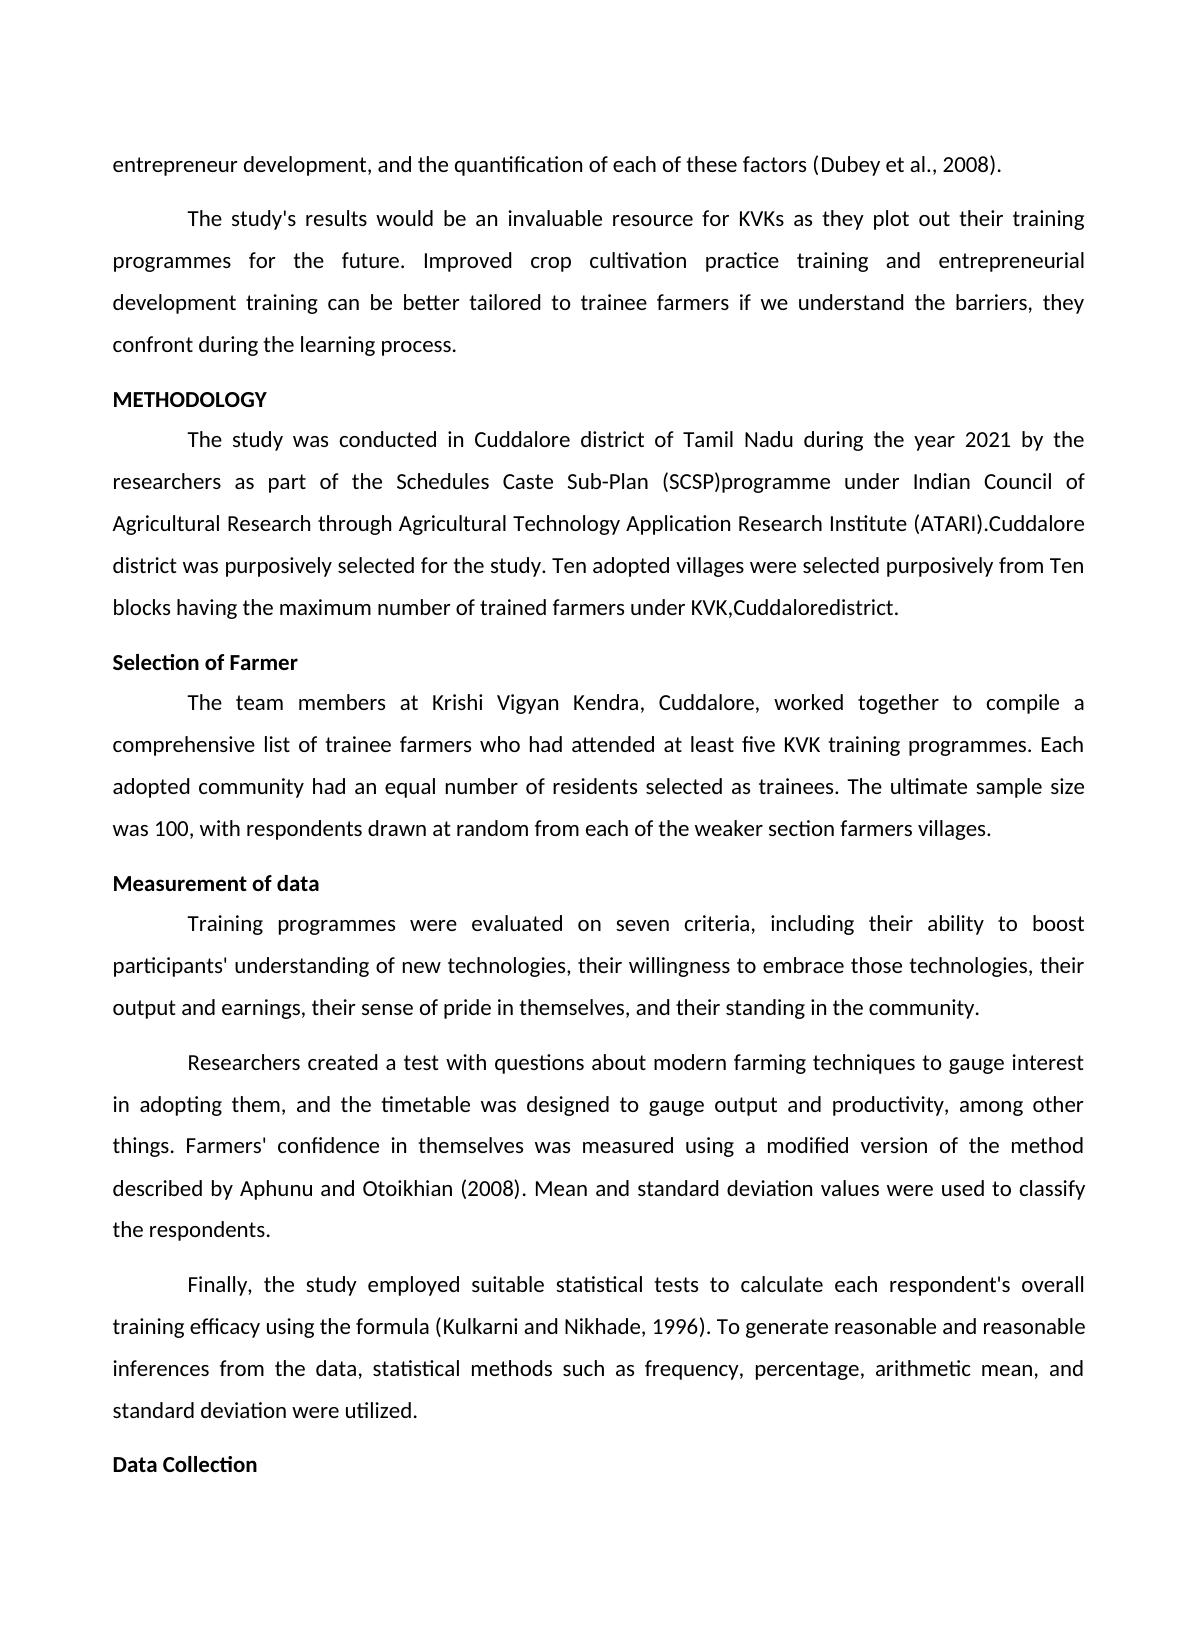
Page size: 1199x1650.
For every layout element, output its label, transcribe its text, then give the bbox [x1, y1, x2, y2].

text Selection of Farmer [112, 648, 1086, 676]
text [112, 150, 1086, 178]
text METHODOLOGY [112, 385, 1086, 413]
text Training programmes were evaluated on seven criteria, including their ability to boost participants' understanding of new technologies, their willingness to embrace those technologies, their output and earnings, their sense of pride in themselves, and their standing in the community. [112, 909, 1086, 1021]
text Researchers created a test with questions about modern farming techniques to gauge interest in adopting them, and the timetable was designed to gauge output and productivity, among other things. Farmers' confidence in themselves was measured using a modified version of the method described by Aphunu and Otoikhian (2008). Mean and standard deviation values were used to classify the respondents. [112, 1048, 1086, 1244]
text Finally, the study employed suitable statistical tests to calculate each respondent's overall training efficacy using the formula (Kulkarni and Nikhade, 1996). To generate reasonable and reasonable inferences from the data, statistical methods such as frequency, percentage, arithmetic mean, and standard deviation were utilized. [112, 1270, 1086, 1424]
text Measurement of data [112, 869, 1086, 897]
text The team members at Krishi Vigyan Kendra, Cuddalore, worked together to compile a comprehensive list of trainee farmers who had attended at least five KVK training programmes. Each adopted community had an equal number of residents selected as trainees. The ultimate sample size was 100, with respondents drawn at random from each of the weaker section farmers villages. [112, 688, 1086, 842]
text Data Collection [112, 1451, 1086, 1478]
text The study's results would be an invaluable resource for KVKs as they plot out their training programmes for the future. Improved crop cultivation practice training and entrepreneurial development training can be better tailored to trainee farmers if we understand the barriers, they confront during the learning process. [112, 204, 1086, 358]
text The study was conducted in Cuddalore district of Tamil Nadu during the year 2021 by the researchers as part of the Schedules Caste Sub-Plan (SCSP)programme under Indian Council of Agricultural Research through Agricultural Technology Application Research Institute (ATARI).Cuddalore district was purposively selected for the study. Ten adopted villages were selected purposively from Ten blocks having the maximum number of trained farmers under KVK,Cuddaloredistrict. [112, 425, 1086, 621]
